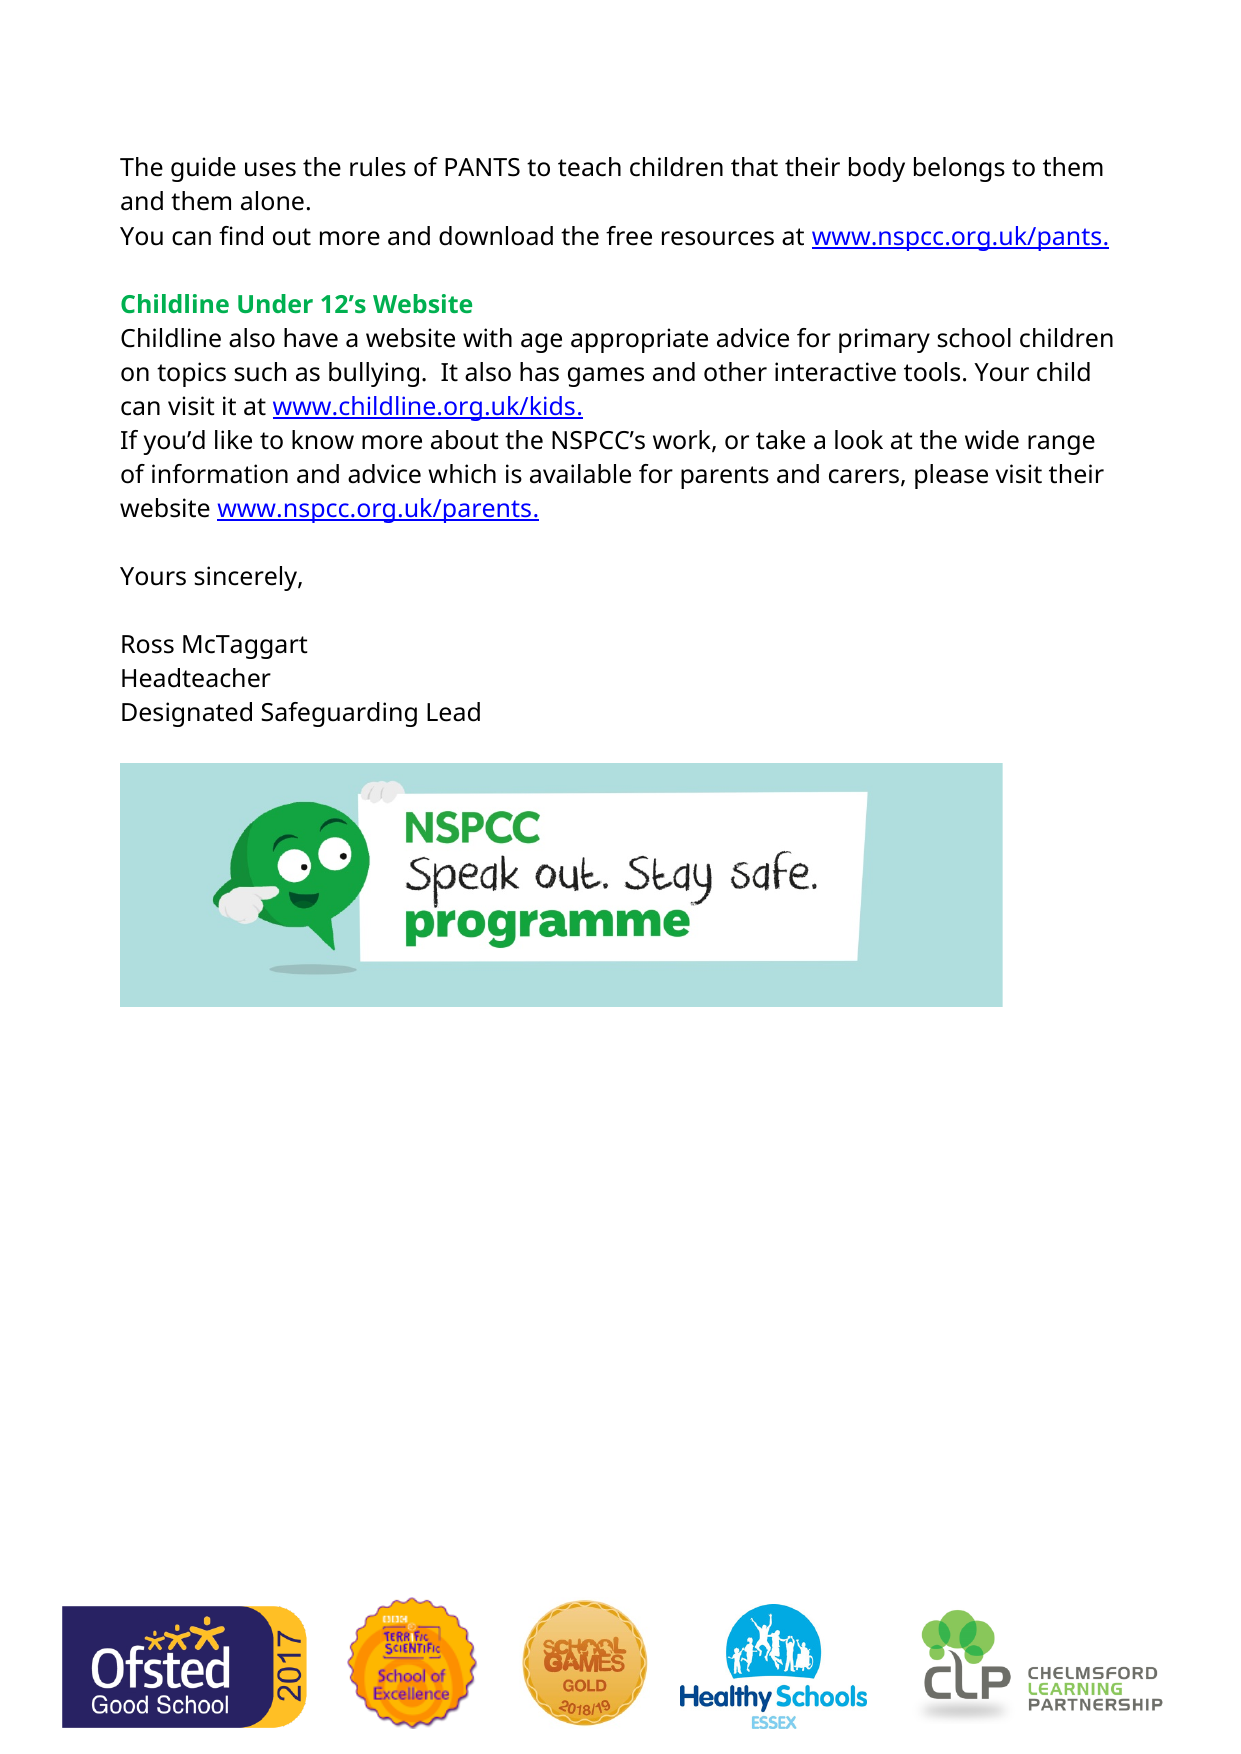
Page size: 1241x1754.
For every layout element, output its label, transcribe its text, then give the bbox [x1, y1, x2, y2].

picture [733, 1649, 741, 1673]
picture [680, 1604, 867, 1729]
picture [518, 1597, 650, 1729]
text Headteacher [120, 661, 1120, 695]
text The guide uses the rules of PANTS to teach children that their body belongs to them and them alone. [120, 150, 1120, 218]
text Childline also have a website with age appropriate advice for primary school children on topics such as bullying. It also has games and other interactive tools. Your child can visit it at www.childline.org.uk/kids. [120, 320, 1120, 422]
picture [743, 1638, 753, 1665]
picture [782, 1640, 812, 1671]
text Yours sincerely, [120, 559, 1120, 593]
picture [346, 1596, 478, 1729]
text Childline Under 12’s Website [120, 286, 1120, 320]
picture [120, 763, 1003, 1007]
picture [61, 1604, 308, 1729]
picture [906, 1604, 1164, 1724]
picture [756, 1626, 781, 1668]
text If you’d like to know more about the NSPCC’s work, or take a look at the wide range of information and advice which is available for parents and carers, please visit their website www.nspcc.org.uk/parents. [120, 422, 1120, 525]
text Ross McTaggart [120, 627, 1120, 661]
text You can find out more and download the free resources at www.nspcc.org.uk/pants. [120, 218, 1120, 252]
text Designated Safeguarding Lead [120, 695, 1120, 729]
